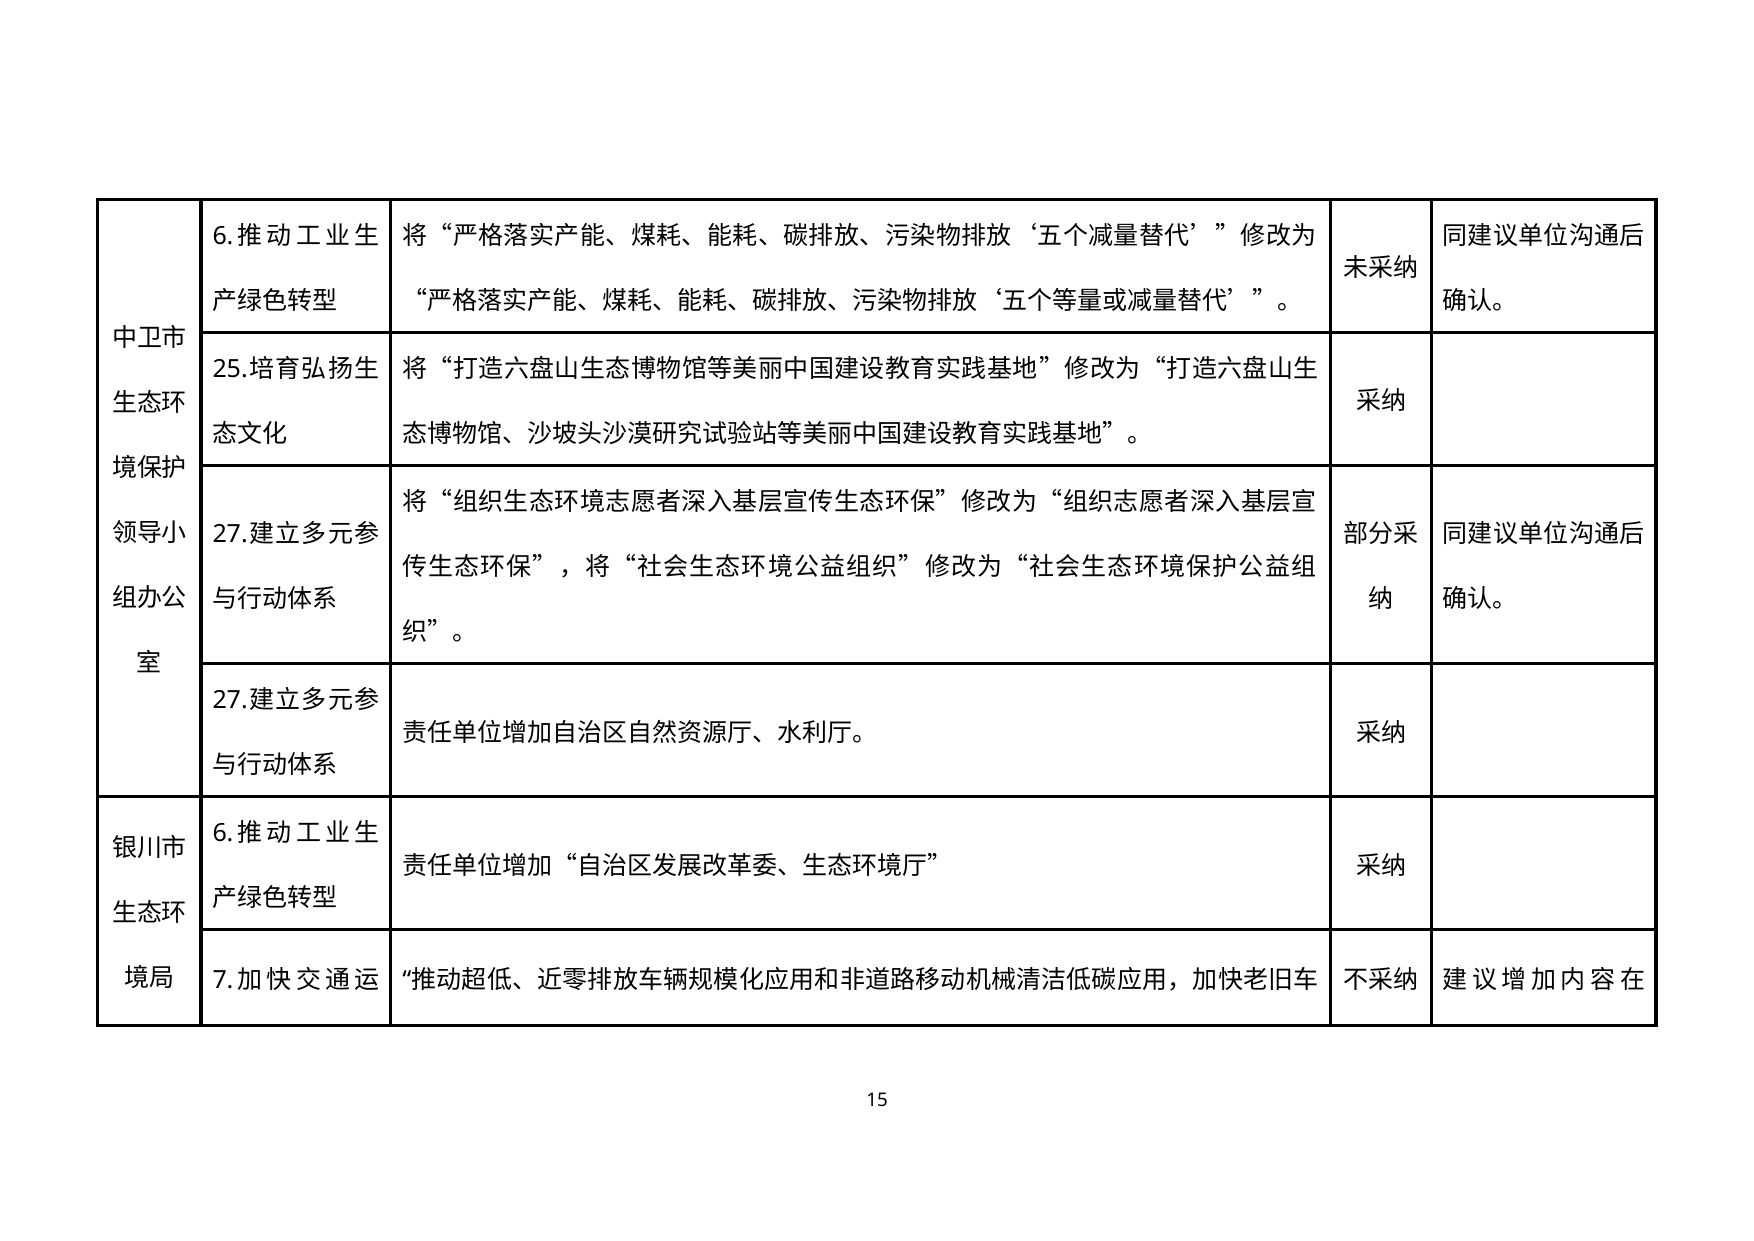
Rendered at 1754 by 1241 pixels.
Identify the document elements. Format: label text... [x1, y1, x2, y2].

table_cell 25.培育弘扬生态文化 [203, 334, 389, 464]
table_cell 6.推动工业生产绿色转型 [203, 798, 389, 928]
table_cell 部分采纳 [1332, 467, 1430, 662]
table_cell [1433, 798, 1654, 928]
table_cell 银川市生态环境局 [99, 798, 199, 1023]
table_cell [1433, 334, 1654, 464]
table_cell 不采纳 [1332, 931, 1430, 1023]
table_cell 采纳 [1332, 665, 1430, 795]
table_cell 将“严格落实产能、煤耗、能耗、碳排放、污染物排放‘五个减量替代’”修改为“严格落实产能、煤耗、能耗、碳排放、污染物排放‘五个等量或减量替代’”。 [392, 201, 1329, 331]
table_cell 将“组织生态环境志愿者深入基层宣传生态环保”修改为“组织志愿者深入基层宣传生态环保”，将“社会生态环境公益组织”修改为“社会生态环境保护公益组织”。 [392, 467, 1329, 662]
table_cell 采纳 [1332, 798, 1430, 928]
table_cell 中卫市生态环境保护领导小组办公室 [99, 201, 199, 795]
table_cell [1433, 931, 1654, 1023]
table_cell 27.建立多元参与行动体系 [203, 665, 389, 795]
table_cell 责任单位增加自治区自然资源厅、水利厅。 [392, 665, 1329, 795]
table_cell 未采纳 [1332, 201, 1430, 331]
table_cell 同建议单位沟通后确认。 [1433, 467, 1654, 662]
table_cell 同建议单位沟通后确认。 [1433, 201, 1654, 331]
table_cell 将“打造六盘山生态博物馆等美丽中国建设教育实践基地”修改为“打造六盘山生态博物馆、沙坡头沙漠研究试验站等美丽中国建设教育实践基地”。 [392, 334, 1329, 464]
table_cell 责任单位增加“自治区发展改革委、生态环境厅” [392, 798, 1329, 928]
table_cell 7.加快交通运输绿色低碳转型 [203, 931, 389, 1023]
table_cell [1433, 665, 1654, 795]
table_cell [392, 931, 1329, 1023]
table_cell 采纳 [1332, 334, 1430, 464]
table_cell 6.推动工业生产绿色转型 [203, 201, 389, 331]
table_cell 27.建立多元参与行动体系 [203, 467, 389, 662]
